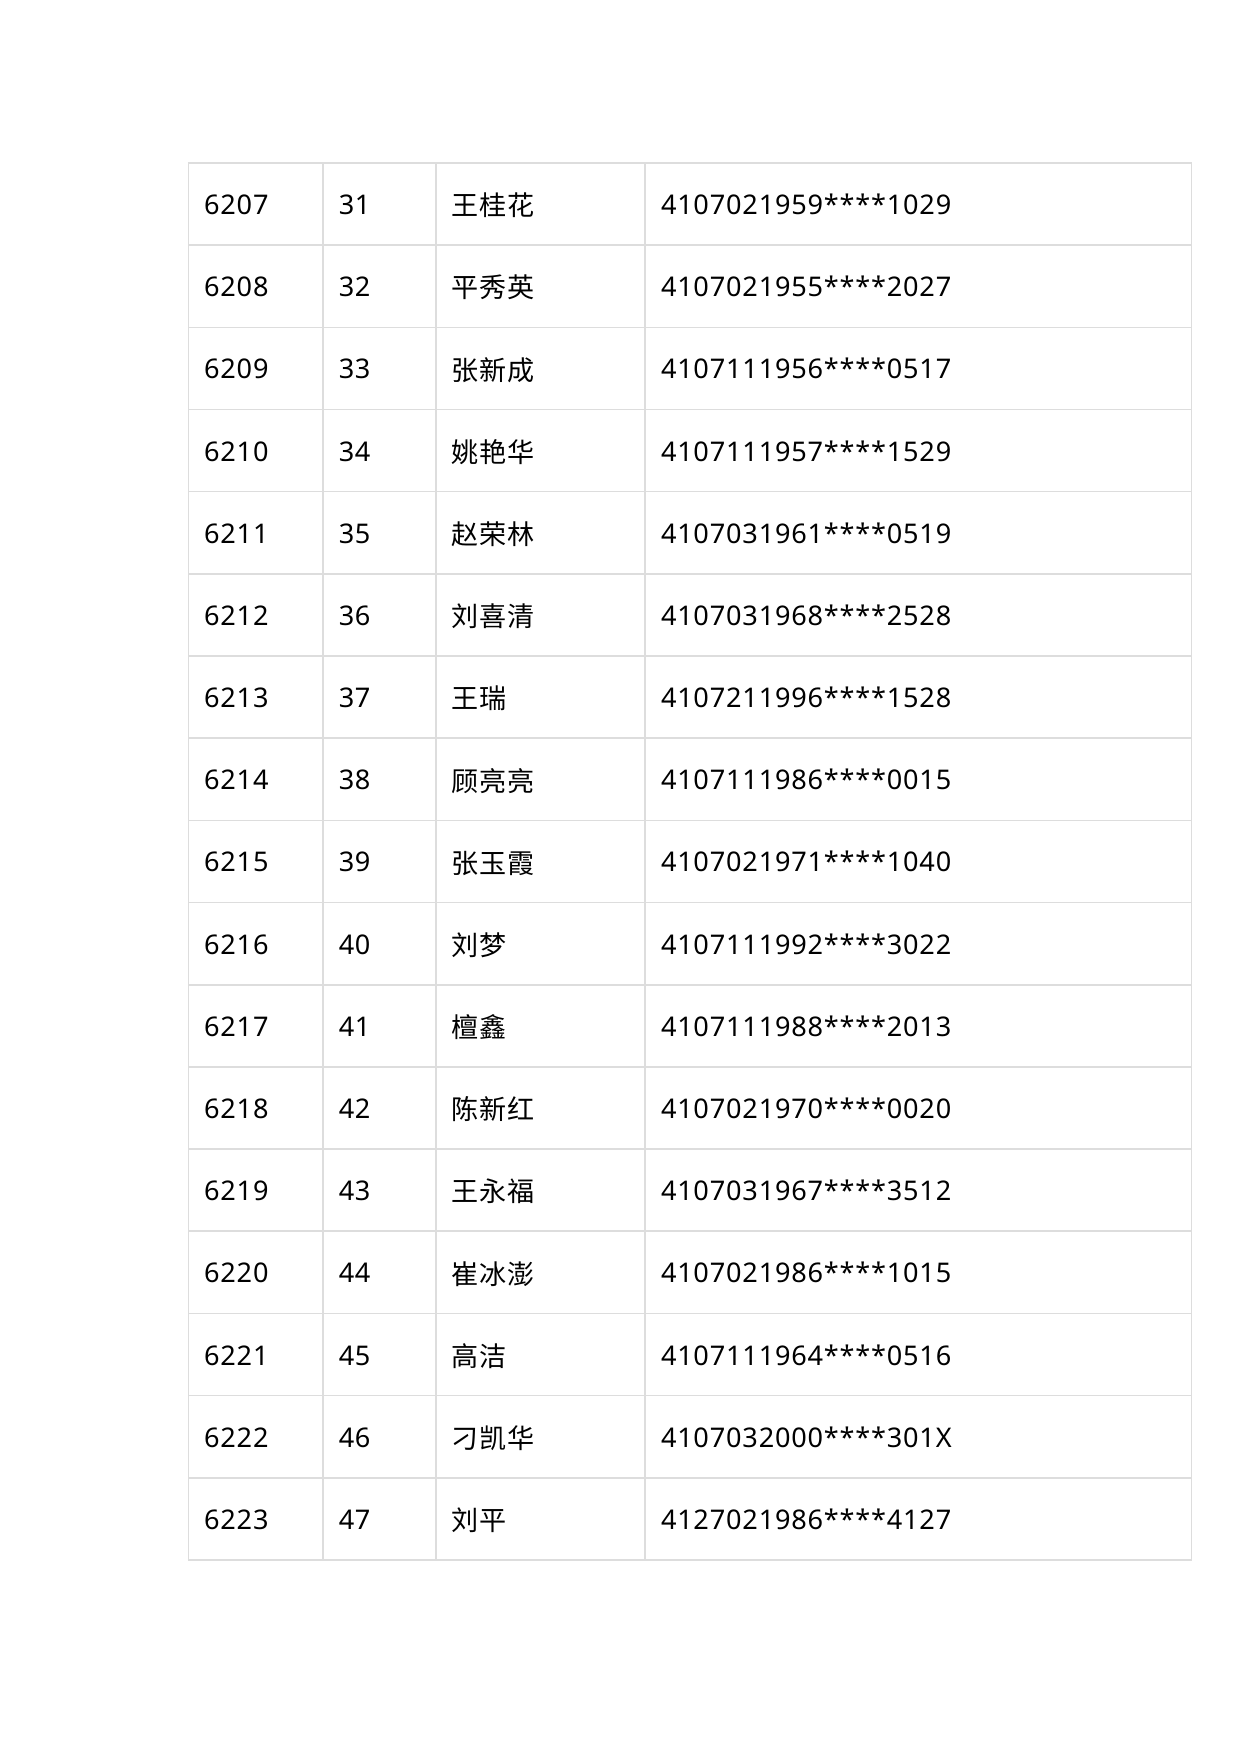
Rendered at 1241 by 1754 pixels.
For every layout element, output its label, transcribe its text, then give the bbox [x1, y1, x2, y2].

table_cell 31 [324, 164, 435, 244]
table_cell 顾亮亮 [437, 739, 644, 819]
table_cell 4107031968****2528 [646, 575, 1191, 655]
table_cell 4107111956****0517 [646, 328, 1191, 408]
table_cell 王瑞 [437, 657, 644, 737]
table_cell 4107021955****2027 [646, 246, 1191, 326]
table_cell 刘平 [437, 1479, 644, 1559]
table_cell 44 [324, 1232, 435, 1313]
table_cell 6211 [189, 492, 322, 573]
table_cell 王桂花 [437, 164, 644, 244]
table_cell 檀鑫 [437, 986, 644, 1066]
table_cell 张新成 [437, 328, 644, 408]
table_cell 4107111986****0015 [646, 739, 1191, 819]
table_cell 38 [324, 739, 435, 819]
table_cell 王永福 [437, 1150, 644, 1230]
table_cell 4107021971****1040 [646, 821, 1191, 902]
table_cell 4107211996****1528 [646, 657, 1191, 737]
table_cell 43 [324, 1150, 435, 1230]
table_cell 6216 [189, 903, 322, 984]
table_cell 6213 [189, 657, 322, 737]
table_cell 40 [324, 903, 435, 984]
table_cell 6214 [189, 739, 322, 819]
table_cell 6220 [189, 1232, 322, 1313]
table_cell 6215 [189, 821, 322, 902]
table_cell 6209 [189, 328, 322, 408]
table_cell 刘梦 [437, 903, 644, 984]
table_cell 41 [324, 986, 435, 1066]
table_cell 4107032000****301X [646, 1396, 1191, 1477]
table_cell 4107021959****1029 [646, 164, 1191, 244]
table_cell 37 [324, 657, 435, 737]
table_cell 34 [324, 410, 435, 491]
table_cell 6210 [189, 410, 322, 491]
table_cell 4107031967****3512 [646, 1150, 1191, 1230]
table_cell 6222 [189, 1396, 322, 1477]
table_cell 6207 [189, 164, 322, 244]
table_cell 32 [324, 246, 435, 326]
table_cell 刘喜清 [437, 575, 644, 655]
table_cell 陈新红 [437, 1068, 644, 1148]
table_cell 6219 [189, 1150, 322, 1230]
table_cell 39 [324, 821, 435, 902]
table_cell 刁凯华 [437, 1396, 644, 1477]
table_cell 47 [324, 1479, 435, 1559]
table_cell 4127021986****4127 [646, 1479, 1191, 1559]
table_cell 崔冰澎 [437, 1232, 644, 1313]
table_cell 4107111992****3022 [646, 903, 1191, 984]
table_cell 4107111957****1529 [646, 410, 1191, 491]
table_cell 36 [324, 575, 435, 655]
table_cell 45 [324, 1314, 435, 1395]
table_cell 6221 [189, 1314, 322, 1395]
table_cell 高洁 [437, 1314, 644, 1395]
table_cell 4107031961****0519 [646, 492, 1191, 573]
table_cell 4107111964****0516 [646, 1314, 1191, 1395]
table_cell 46 [324, 1396, 435, 1477]
table_cell 赵荣林 [437, 492, 644, 573]
table_cell 6217 [189, 986, 322, 1066]
table_cell 4107021986****1015 [646, 1232, 1191, 1313]
table_cell 平秀英 [437, 246, 644, 326]
table_cell 6223 [189, 1479, 322, 1559]
table_cell 35 [324, 492, 435, 573]
table_cell 6218 [189, 1068, 322, 1148]
table_cell 6212 [189, 575, 322, 655]
table_cell 4107111988****2013 [646, 986, 1191, 1066]
table_cell 42 [324, 1068, 435, 1148]
table_cell 6208 [189, 246, 322, 326]
table_cell 4107021970****0020 [646, 1068, 1191, 1148]
table_cell 姚艳华 [437, 410, 644, 491]
table_cell 33 [324, 328, 435, 408]
table_cell 张玉霞 [437, 821, 644, 902]
